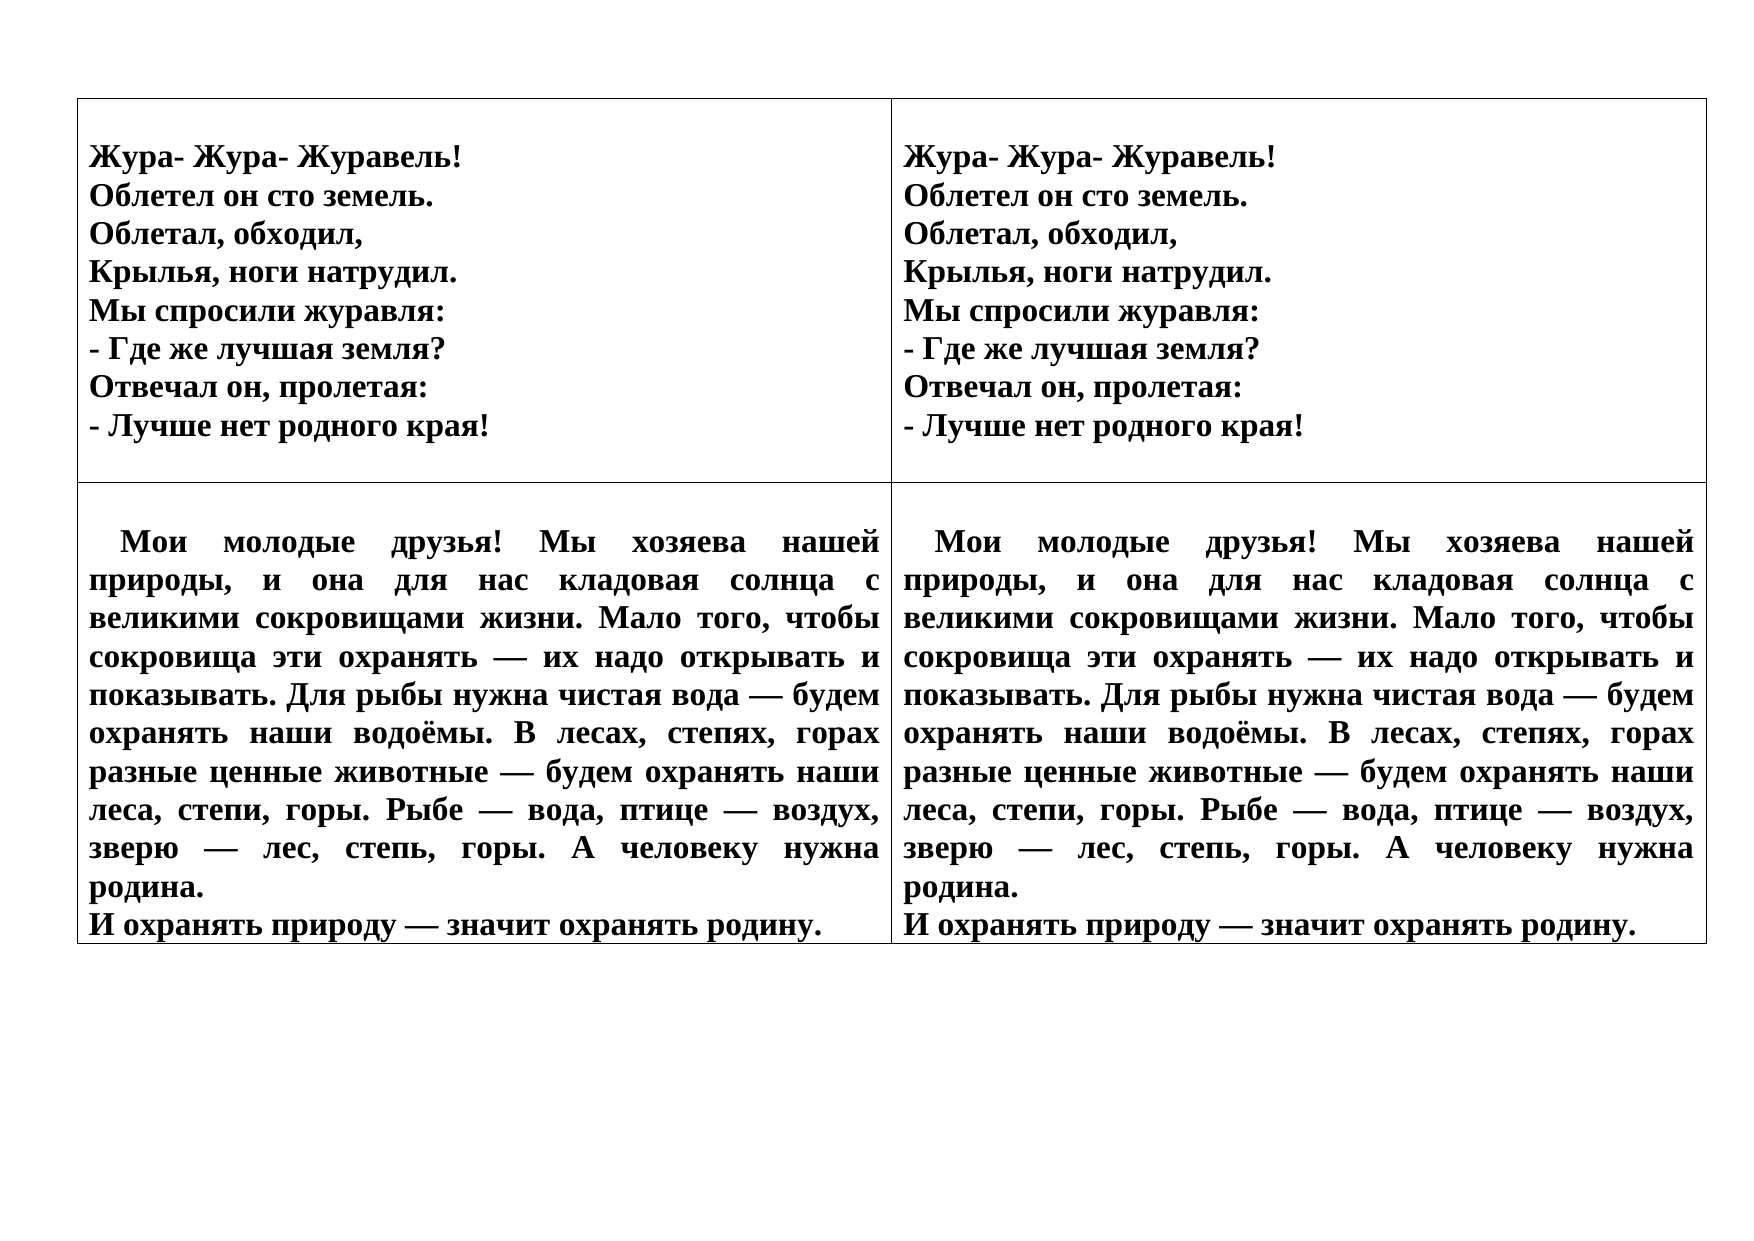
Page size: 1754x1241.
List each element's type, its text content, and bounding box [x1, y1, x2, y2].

table_header Жура- Жура- Журавель! Облетел он сто земель. Облетал, обходил, Крылья, ноги натрудил. Мы спросили журавля: - Где же лучшая земля? Отвечал он, пролетая: - Лучше нет родного края! [892, 99, 1706, 482]
table_header Жура- Жура- Журавель! Облетел он сто земель. Облетал, обходил, Крылья, ноги натрудил. Мы спросили журавля: - Где же лучшая земля? Отвечал он, пролетая: - Лучше нет родного края! [78, 99, 891, 482]
table_cell Мои молодые друзья! Мы хозяева нашей природы, и она для нас кладовая солнца с великими сокровищами жизни. Мало того, чтобы сокровища эти охранять — их надо открывать и показывать. Для рыбы нужна чистая вода — будем охранять наши водоёмы. В лесах, степях, горах разные ценные животные — будем охранять наши леса, степи, горы. Рыбе — вода, птице — воздух, зверю — лес, степь, горы. А человеку нужна родина. И охранять природу — значит охранять родину. [892, 483, 1706, 943]
table_cell Мои молодые друзья! Мы хозяева нашей природы, и она для нас кладовая солнца с великими сокровищами жизни. Мало того, чтобы сокровища эти охранять — их надо открывать и показывать. Для рыбы нужна чистая вода — будем охранять наши водоёмы. В лесах, степях, горах разные ценные животные — будем охранять наши леса, степи, горы. Рыбе — вода, птице — воздух, зверю — лес, степь, горы. А человеку нужна родина. И охранять природу — значит охранять родину. [78, 483, 891, 943]
